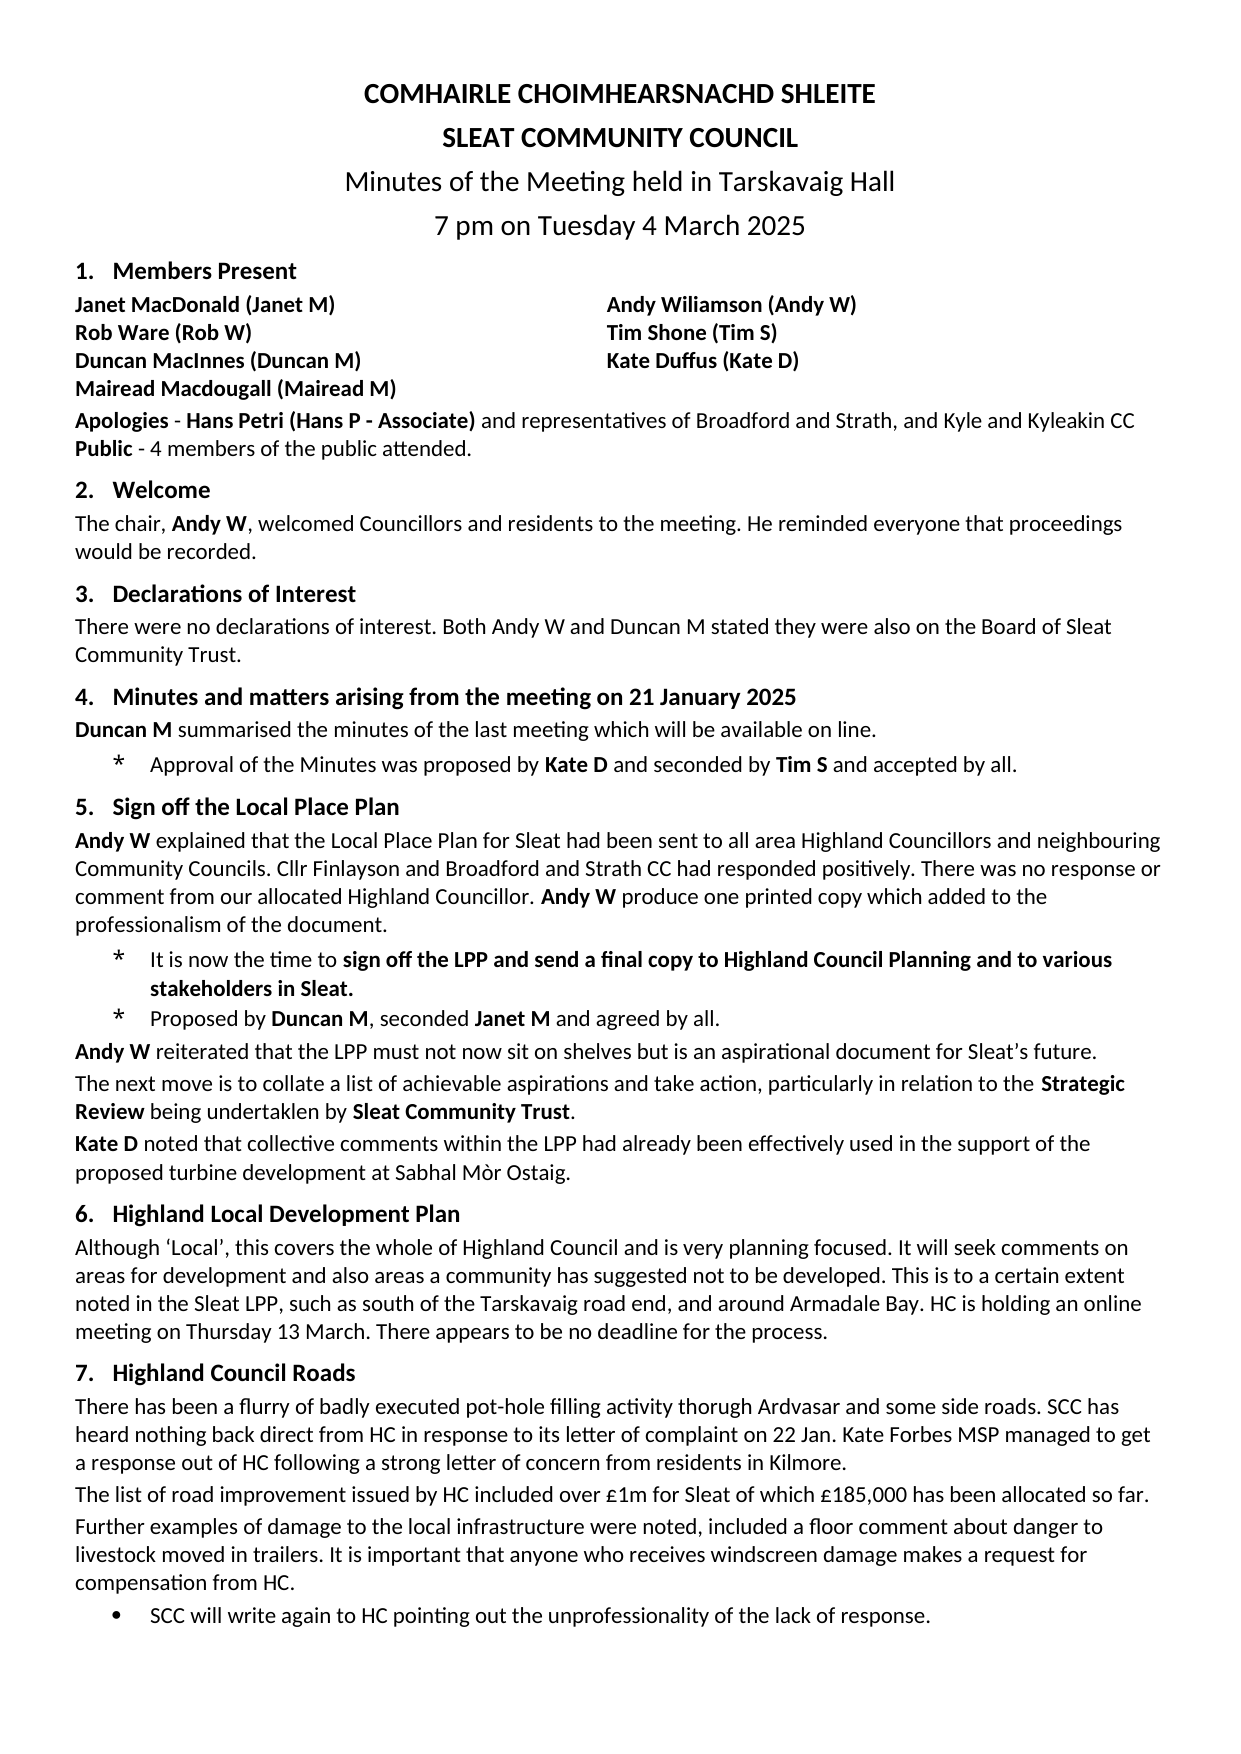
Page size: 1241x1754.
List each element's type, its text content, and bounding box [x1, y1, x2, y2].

text The chair, Andy W, welcomed Councillors and residents to the meeting. He reminded everyone that proceedings would be recorded. [75, 509, 1165, 565]
text There has been a flurry of badly executed pot-hole filling activity thorugh Ardvasar and some side roads. SCC has heard nothing back direct from HC in response to its letter of complaint on 22 Jan. Kate Forbes MSP managed to get a response out of HC following a strong letter of concern from residents in Kilmore. [75, 1392, 1165, 1476]
text Andy W explained that the Local Place Plan for Sleat had been sent to all area Highland Councillors and neighbouring Community Councils. Cllr Finlayson and Broadford and Strath CC had responded positively. There was no response or comment from our allocated Highland Councillor. Andy W produce one printed copy which added to the professionalism of the document. [75, 826, 1165, 938]
text Kate D noted that collective comments within the LPP had already been effectively used in the support of the proposed turbine development at Sabhal Mòr Ostaig. [75, 1129, 1165, 1186]
text Andy W reiterated that the LPP must not now sit on shelves but is an aspirational document for Sleat’s future. [75, 1037, 1165, 1065]
subtitle SLEAT COMMUNITY COUNCIL [75, 119, 1165, 154]
text Janet MacDonald (Janet M) Andy Wiliamson (Andy W) [75, 290, 1165, 318]
subtitle Highland Local Development Plan [75, 1198, 1165, 1229]
text The list of road improvement issued by HC included over £1m for Sleat of which £185,000 has been allocated so far. [75, 1480, 1165, 1508]
text Although ‘Local’, this covers the whole of Highland Council and is very planning focused. It will seek comments on areas for development and also areas a community has suggested not to be developed. This is to a certain extent noted in the Sleat LPP, such as south of the Tarskavaig road end, and around Armadale Bay. HC is holding an online meeting on Thursday 13 March. There appears to be no deadline for the process. [75, 1233, 1165, 1345]
list Proposed by Duncan M, seconded Janet M and agreed by all. [112, 1002, 1165, 1033]
list SCC will write again to HC pointing out the unprofessionality of the lack of response. [112, 1601, 1165, 1629]
subtitle Sign off the Local Place Plan [75, 792, 1165, 822]
subtitle Declarations of Interest [75, 578, 1165, 608]
text Mairead Macdougall (Mairead M) [75, 374, 1165, 402]
subtitle 7 pm on Tuesday 4 March 2025 [75, 207, 1165, 242]
text There were no declarations of interest. Both Andy W and Duncan M stated they were also on the Board of Sleat Community Trust. [75, 612, 1165, 668]
text Rob Ware (Rob W) Tim Shone (Tim S) [75, 318, 1165, 346]
subtitle COMHAIRLE CHOIMHEARSNACHD SHLEITE [75, 75, 1165, 111]
subtitle Highland Council Roads [75, 1357, 1165, 1388]
text Duncan M summarised the minutes of the last meeting which will be available on line. [75, 716, 1165, 744]
subtitle Welcome [75, 474, 1165, 505]
text Further examples of damage to the local infrastructure were noted, included a floor comment about danger to livestock moved in trailers. It is important that anyone who receives windscreen damage makes a request for compensation from HC. [75, 1512, 1165, 1597]
text Public - 4 members of the public attended. [75, 434, 1165, 462]
text The next move is to collate a list of achievable aspirations and take action, particularly in relation to the Strategic Review being undertaklen by Sleat Community Trust. [75, 1069, 1165, 1125]
subtitle Minutes of the Meeting held in Tarskavaig Hall [75, 163, 1165, 198]
list It is now the time to sign off the LPP and send a final copy to Highland Council Planning and to various stakeholders in Sleat. [112, 942, 1165, 1002]
subtitle Members Present [75, 255, 1165, 286]
text Duncan MacInnes (Duncan M) Kate Duffus (Kate D) [75, 346, 1165, 374]
list Approval of the Minutes was proposed by Kate D and seconded by Tim S and accepted by all. [112, 748, 1165, 779]
text Apologies - Hans Petri (Hans P - Associate) and representatives of Broadford and Strath, and Kyle and Kyleakin CC [75, 406, 1165, 434]
subtitle Minutes and matters arising from the meeting on 21 January 2025 [75, 681, 1165, 711]
